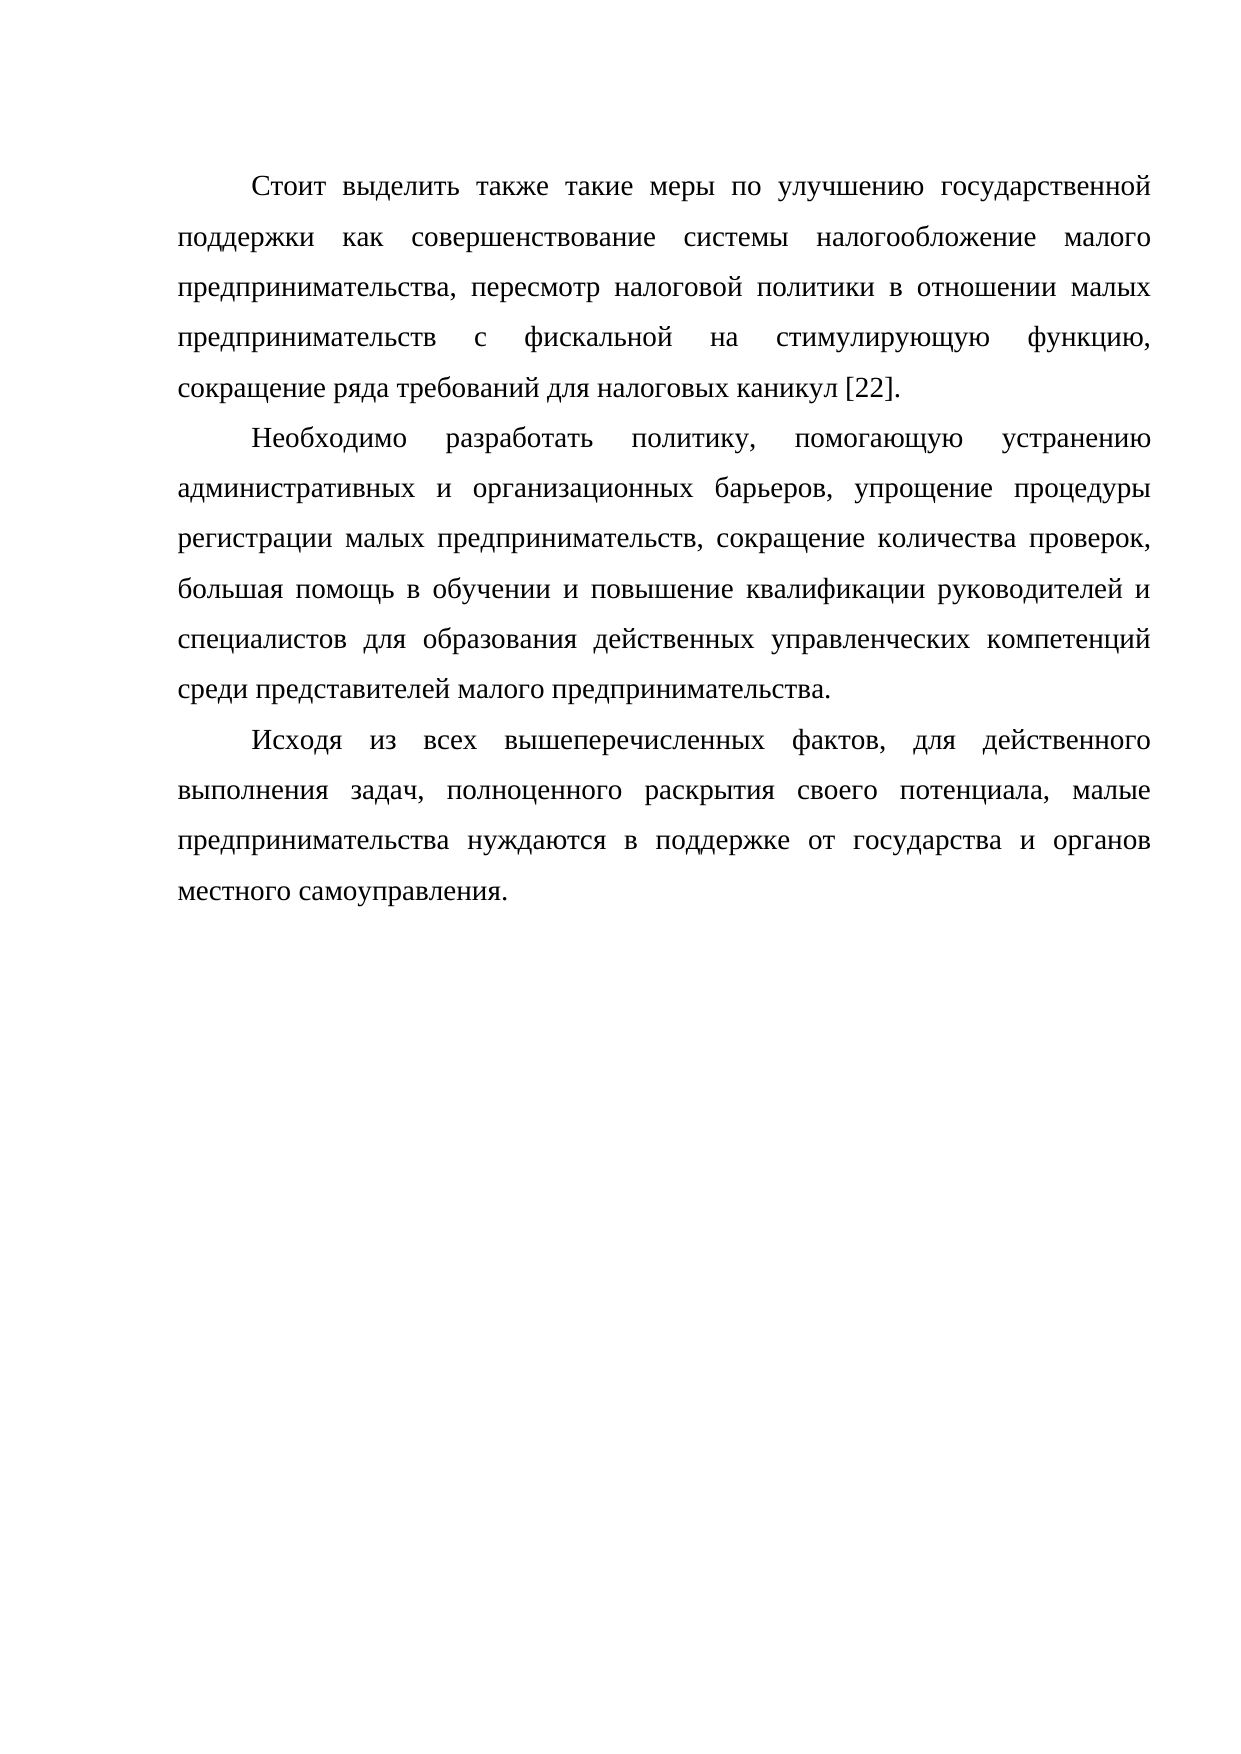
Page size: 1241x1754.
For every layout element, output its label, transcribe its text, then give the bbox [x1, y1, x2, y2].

text Стоит выделить также такие меры по улучшению государственной поддержки как совершенствование системы налогообложение малого предпринимательства, пересмотр налоговой политики в отношении малых предпринимательств с фискальной на стимулирующую функцию, сокращение ряда требований для налоговых каникул [22]. [177, 168, 1152, 403]
text Исходя из всех вышеперечисленных фактов, для действенного выполнения задач, полноценного раскрытия своего потенциала, малые предпринимательства нуждаются в поддержке от государства и органов местного самоуправления. [177, 722, 1152, 906]
text Необходимо разработать политику, помогающую устранению административных и организационных барьеров, упрощение процедуры регистрации малых предпринимательств, сокращение количества проверок, большая помощь в обучении и повышение квалификации руководителей и специалистов для образования действенных управленческих компетенций среди представителей малого предпринимательства. [177, 420, 1152, 705]
